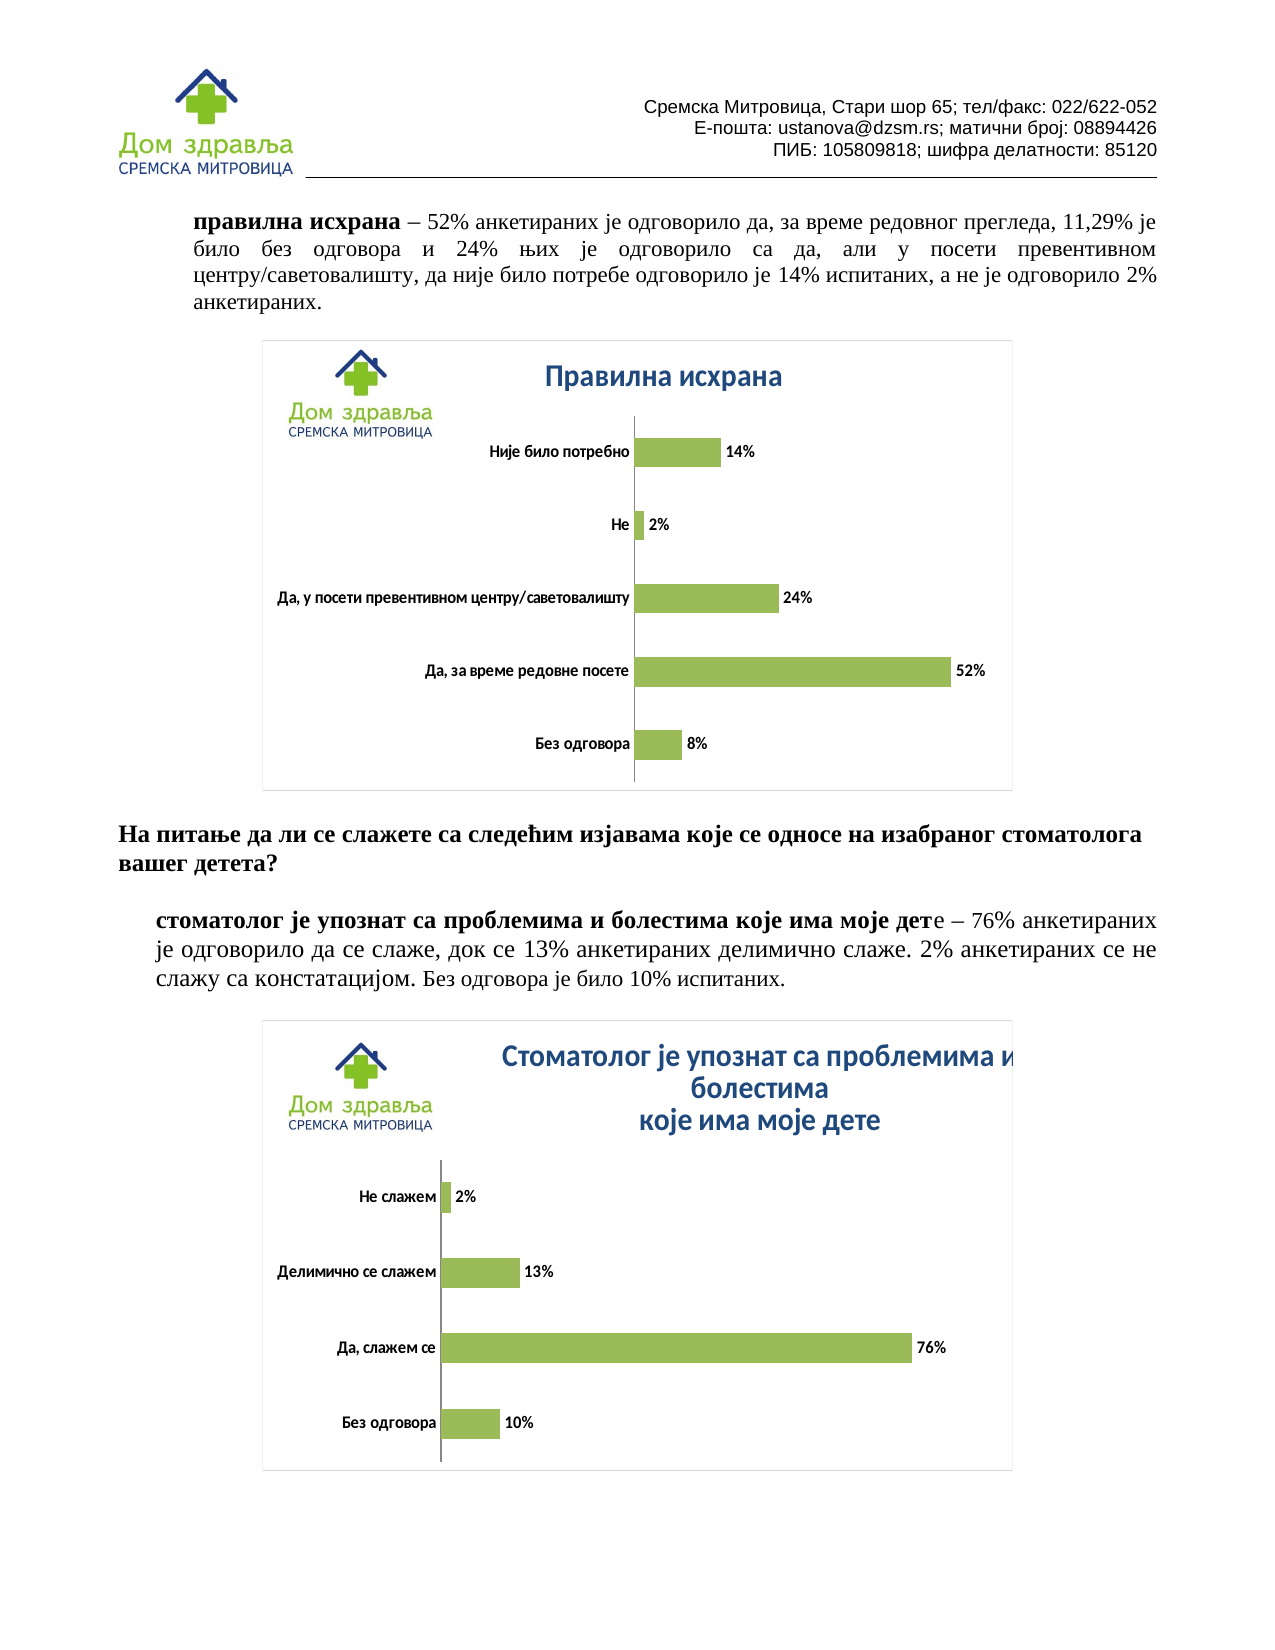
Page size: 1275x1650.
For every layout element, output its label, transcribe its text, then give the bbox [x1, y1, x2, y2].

picture [281, 1042, 435, 1133]
text правилна исхрана – 52% анкетираних је одговорило да, за време редовног прегледа, 11,29% је било без одговора и 24% њих је одговорило са да, али у посети превентивном центру/саветовалишту, да није било потребе одговорило је 14% испитаних, а не је одговорило 2% анкетираних. [193, 206, 1157, 314]
picture [99, 55, 306, 183]
picture [281, 349, 435, 440]
text На питање да ли се слажете са следећим изјавама које се односе на изабраног стоматолога вашег детета? [118, 819, 1157, 877]
text стоматолог је упознат са проблемима и болестима које има моје дете – 76% анкетираних је одговорило да се слаже, док се 13% анкетираних делимично слаже. 2% анкетираних се не слажу са констатацијом. Без одговора је било 10% испитаних. [156, 906, 1157, 992]
